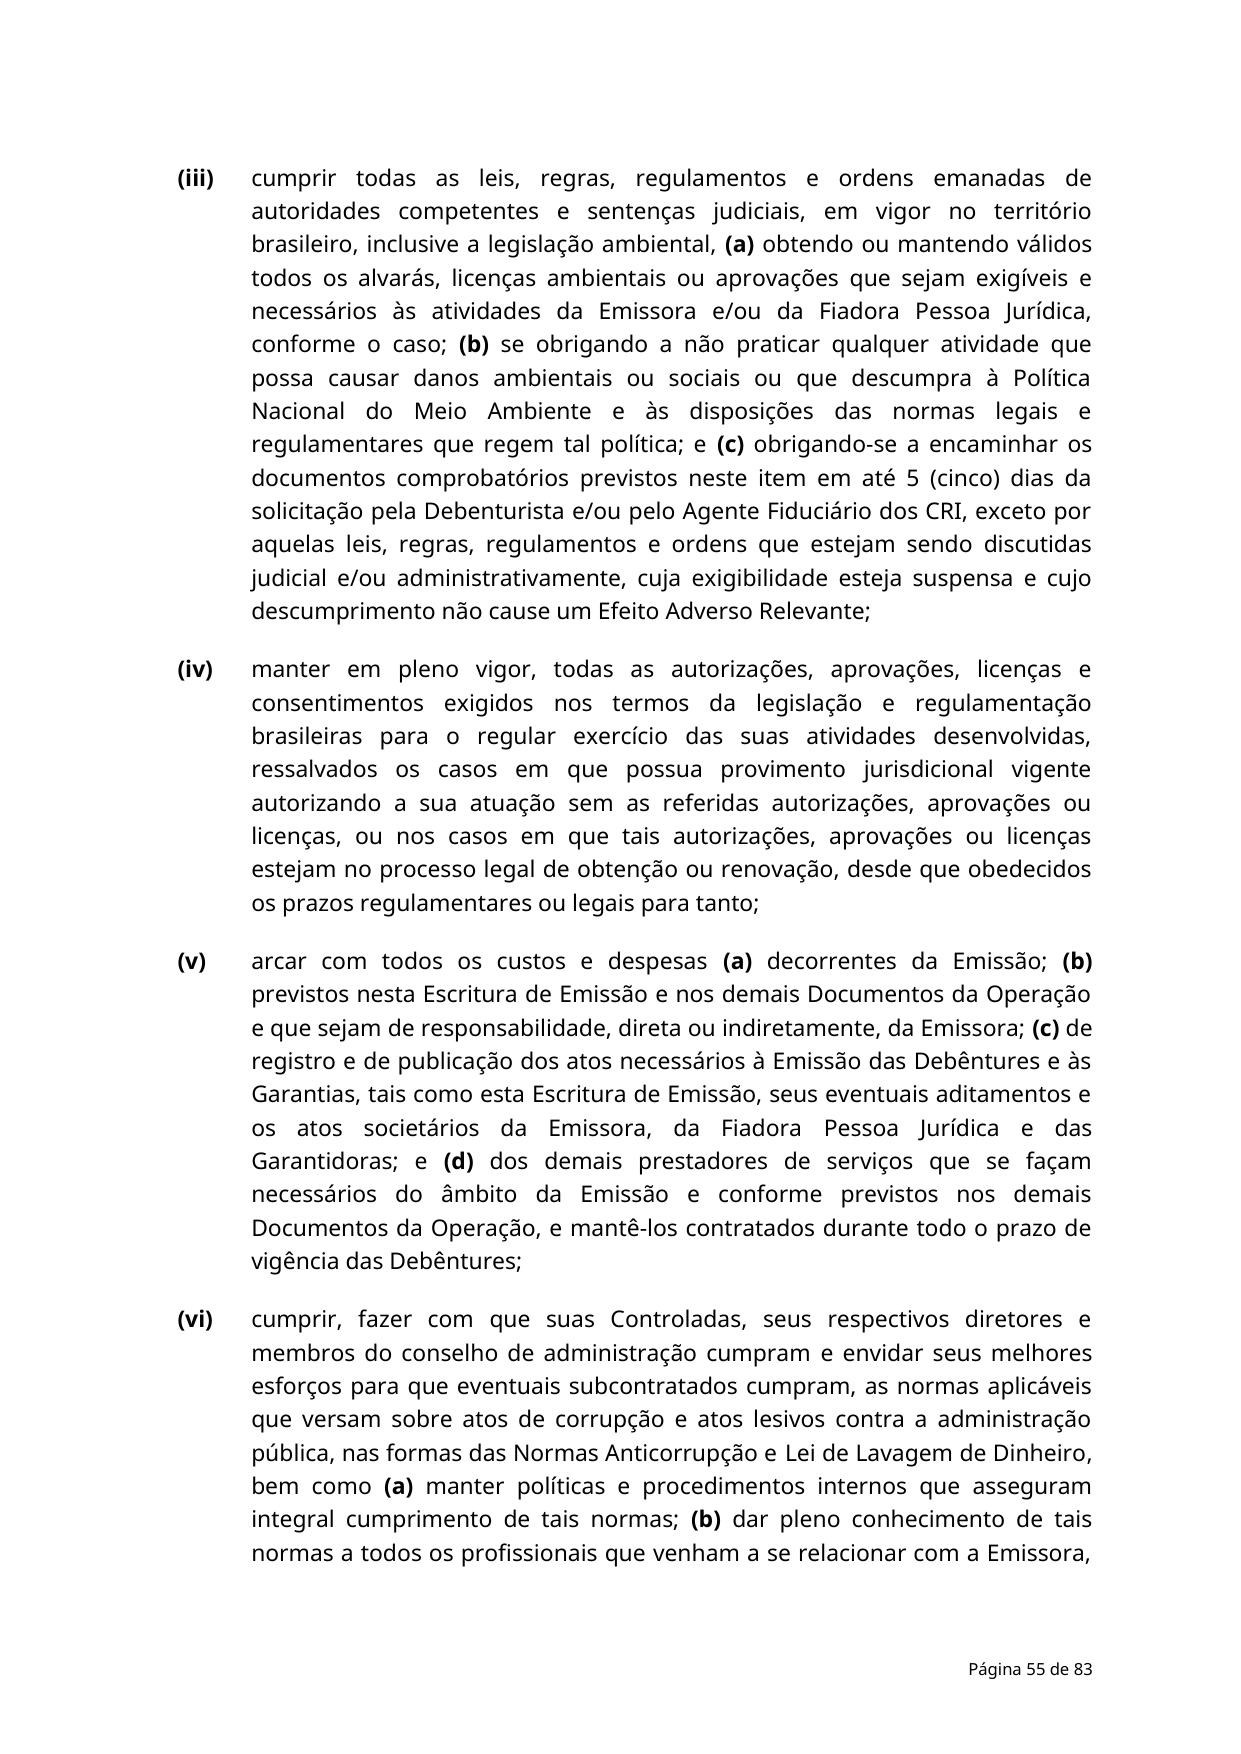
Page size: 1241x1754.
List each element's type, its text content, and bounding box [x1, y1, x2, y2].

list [177, 1301, 1092, 1568]
list arcar com todos os custos e despesas (a) decorrentes da Emissão; (b) previstos nesta Escritura de Emissão e nos demais Documentos da Operação e que sejam de responsabilidade, direta ou indiretamente, da Emissora; (c) de registro e de publicação dos atos necessários à Emissão das Debêntures e às Garantias, tais como esta Escritura de Emissão, seus eventuais aditamentos e os atos societários da Emissora, da Fiadora Pessoa Jurídica e das Garantidoras; e (d) dos demais prestadores de serviços que se façam necessários do âmbito da Emissão e conforme previstos nos demais Documentos da Operação, e mantê-los contratados durante todo o prazo de vigência das Debêntures; [177, 943, 1092, 1276]
list cumprir todas as leis, regras, regulamentos e ordens emanadas de autoridades competentes e sentenças judiciais, em vigor no território brasileiro, inclusive a legislação ambiental, (a) obtendo ou mantendo válidos todos os alvarás, licenças ambientais ou aprovações que sejam exigíveis e necessários às atividades da Emissora e/ou da Fiadora Pessoa Jurídica, conforme o caso; (b) se obrigando a não praticar qualquer atividade que possa causar danos ambientais ou sociais ou que descumpra à Política Nacional do Meio Ambiente e às disposições das normas legais e regulamentares que regem tal política; e (c) obrigando-se a encaminhar os documentos comprobatórios previstos neste item em até 5 (cinco) dias da solicitação pela Debenturista e/ou pelo Agente Fiduciário dos CRI, exceto por aquelas leis, regras, regulamentos e ordens que estejam sendo discutidas judicial e/ou administrativamente, cuja exigibilidade esteja suspensa e cujo descumprimento não cause um Efeito Adverso Relevante; [177, 159, 1092, 626]
list manter em pleno vigor, todas as autorizações, aprovações, licenças e consentimentos exigidos nos termos da legislação e regulamentação brasileiras para o regular exercício das suas atividades desenvolvidas, ressalvados os casos em que possua provimento jurisdicional vigente autorizando a sua atuação sem as referidas autorizações, aprovações ou licenças, ou nos casos em que tais autorizações, aprovações ou licenças estejam no processo legal de obtenção ou renovação, desde que obedecidos os prazos regulamentares ou legais para tanto; [177, 651, 1092, 918]
